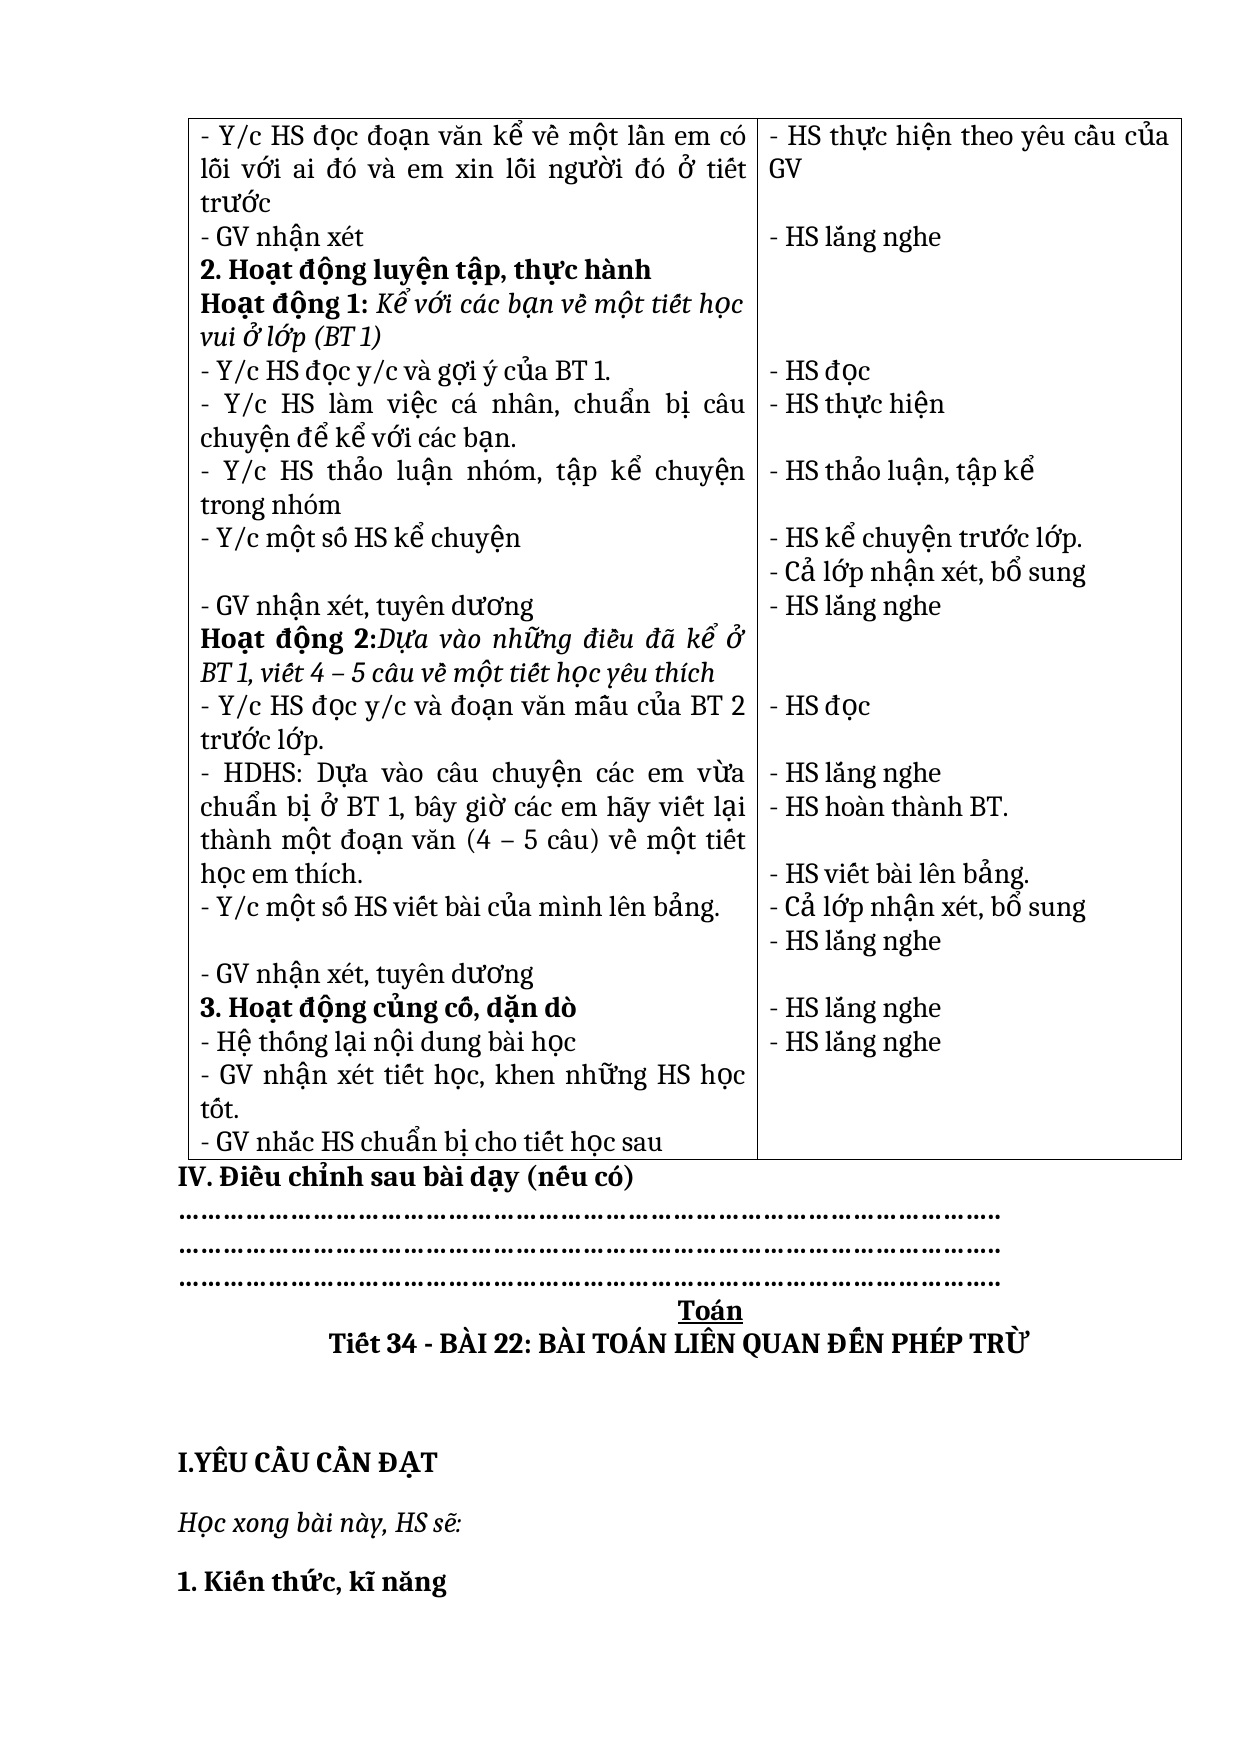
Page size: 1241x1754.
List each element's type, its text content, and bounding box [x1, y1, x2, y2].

text ……………………………………………………………………………………………….. [177, 1261, 1181, 1294]
text I.YÊU CẦU CẦN ĐẠT [177, 1446, 1181, 1480]
text ……………………………………………………………………………………………….. [177, 1193, 1181, 1227]
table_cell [758, 119, 1181, 1159]
text ……………………………………………………………………………………………….. [177, 1227, 1181, 1261]
text Toán [177, 1294, 1181, 1328]
text Học xong bài này, HS sẽ: [177, 1506, 1181, 1539]
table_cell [189, 119, 757, 1159]
text 1. Kiến thức, kĩ năng [177, 1565, 1181, 1599]
text IV. Điều chỉnh sau bài dạy (nếu có) [177, 1160, 1181, 1193]
text Tiết 34 - BÀI 22: BÀI TOÁN LIÊN QUAN ĐẾN PHÉP TRỪ [177, 1328, 1181, 1361]
